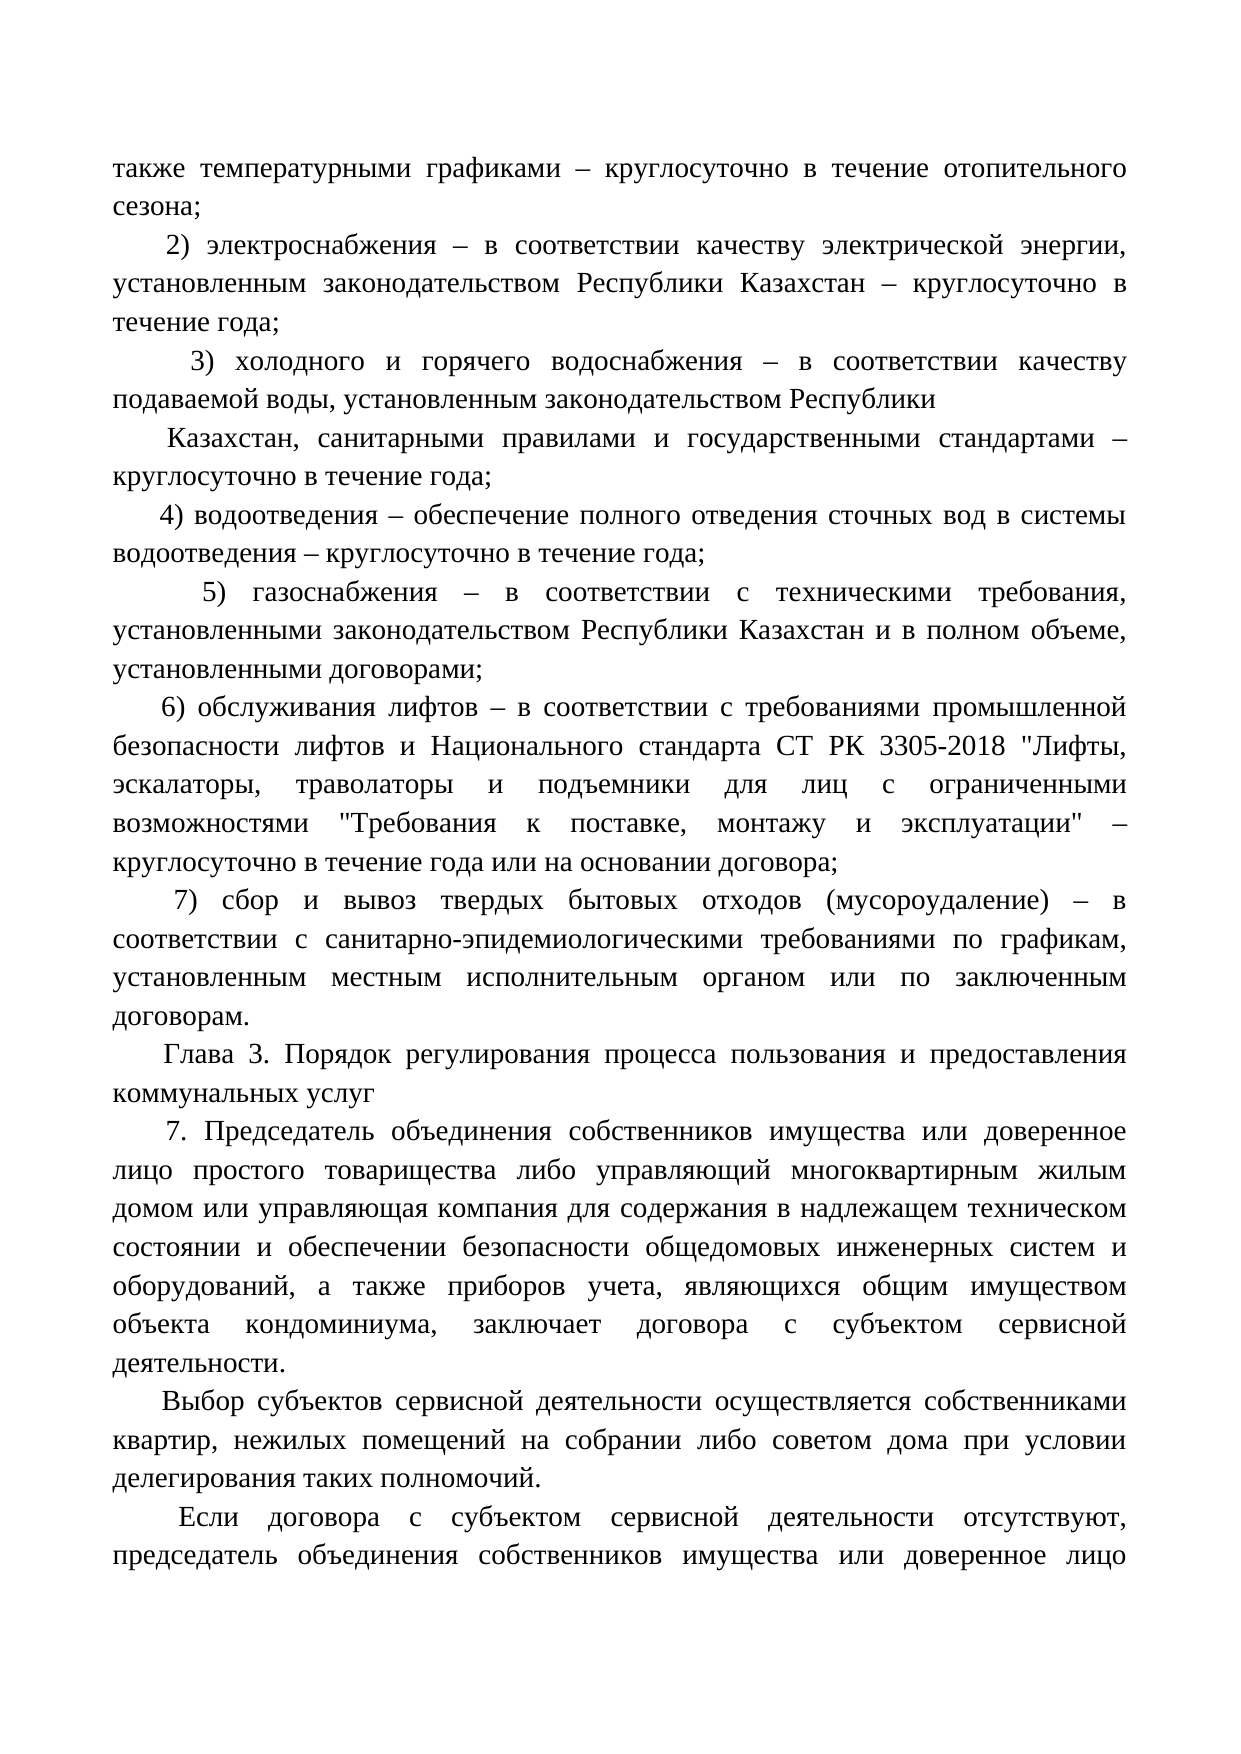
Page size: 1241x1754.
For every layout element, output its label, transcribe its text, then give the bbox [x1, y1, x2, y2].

text 7) сбор и вывоз твердых бытовых отходов (мусороудаление) – в соответствии с санитарно-эпидемиологическими требованиями по графикам, установленным местным исполнительным органом или по заключенным договорам. [112, 882, 1128, 1031]
text 6) обслуживания лифтов – в соответствии с требованиями промышленной безопасности лифтов и Национального стандарта СТ РК 3305-2018 "Лифты, эскалаторы, траволаторы и подъемники для лиц с ограниченными возможностями "Требования к поставке, монтажу и эксплуатации" – круглосуточно в течение года или на основании договора; [112, 689, 1128, 877]
text 3) холодного и горячего водоснабжения – в соответствии качеству подаваемой воды, установленным законодательством Республики [112, 343, 1128, 415]
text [112, 1499, 1128, 1571]
text 7. Председатель объединения собственников имущества или доверенное лицо простого товарищества либо управляющий многоквартирным жилым домом или управляющая компания для содержания в надлежащем техническом состоянии и обеспечении безопасности общедомовых инженерных систем и оборудований, а также приборов учета, являющихся общим имуществом объекта кондоминиума, заключает договора с субъектом сервисной деятельности. [112, 1113, 1128, 1378]
text Казахстан, санитарными правилами и государственными стандартами – круглосуточно в течение года; [112, 420, 1128, 492]
text Выбор субъектов сервисной деятельности осуществляется собственниками квартир, нежилых помещений на собрании либо советом дома при условии делегирования таких полномочий. [112, 1383, 1128, 1494]
text 4) водоотведения – обеспечение полного отведения сточных вод в системы водоотведения – круглосуточно в течение года; [112, 497, 1128, 569]
text 2) электроснабжения – в соответствии качеству электрической энергии, установленным законодательством Республики Казахстан – круглосуточно в течение года; [112, 227, 1128, 338]
text Глава 3. Порядок регулирования процесса пользования и предоставления коммунальных услуг [112, 1036, 1128, 1108]
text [112, 150, 1128, 222]
text 5) газоснабжения – в соответствии с техническими требования, установленными законодательством Республики Казахстан и в полном объеме, установленными договорами; [112, 574, 1128, 684]
